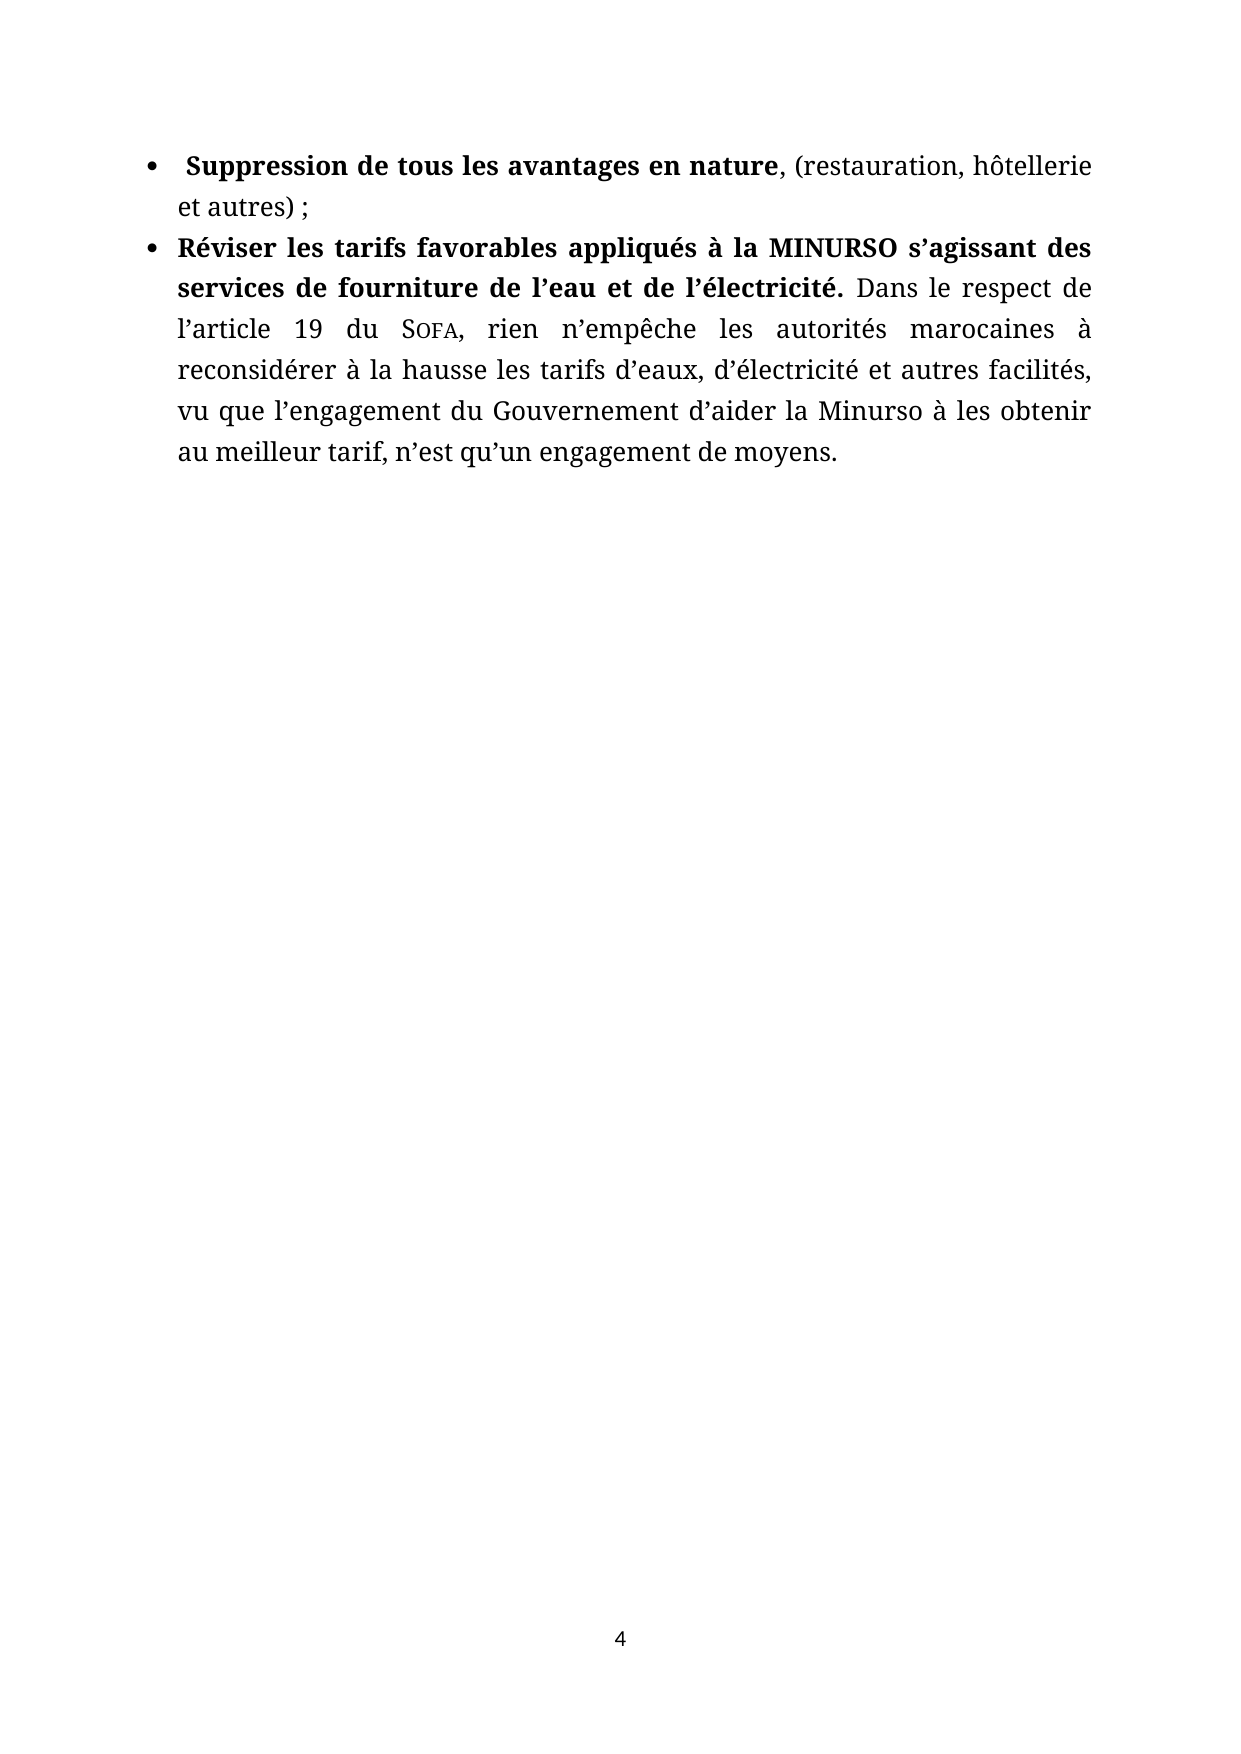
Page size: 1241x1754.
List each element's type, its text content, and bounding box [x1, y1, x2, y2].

list Suppression de tous les avantages en nature, (restauration, hôtellerie et autres) ; [148, 148, 1093, 224]
list Réviser les tarifs favorables appliqués à la MINURSO s’agissant des services de fourniture de l’eau et de l’électricité. Dans le respect de l’article 19 du Sofa, rien n’empêche les autorités marocaines à reconsidérer à la hausse les tarifs d’eaux, d’électricité et autres facilités, vu que l’engagement du Gouvernement d’aider la Minurso à les obtenir au meilleur tarif, n’est qu’un engagement de moyens. [148, 229, 1093, 469]
